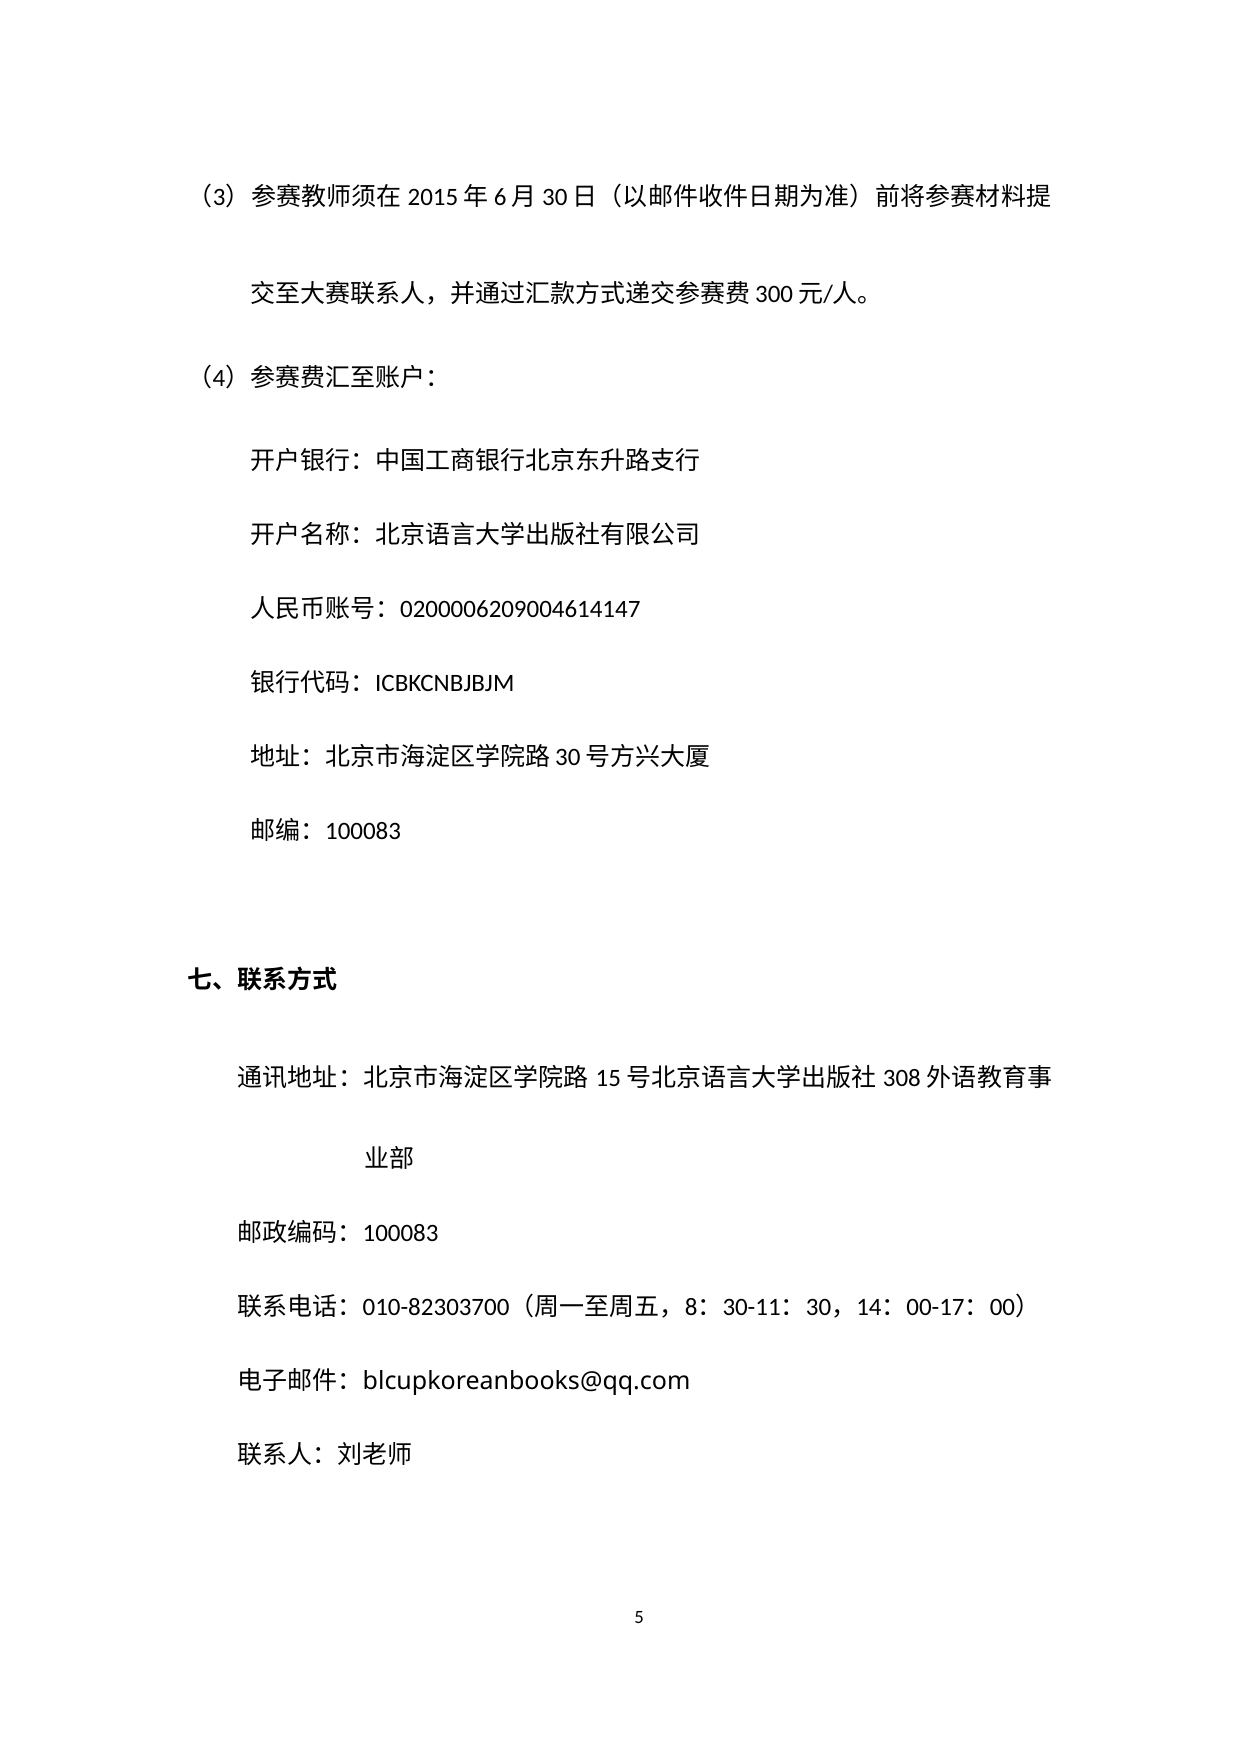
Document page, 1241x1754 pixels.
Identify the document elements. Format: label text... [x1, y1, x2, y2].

text 人民币账号：0200006209004614147 [187, 574, 1053, 639]
text 通讯地址：北京市海淀区学院路15号北京语言大学出版社308 外语教育事业部 [237, 1043, 1053, 1189]
subtitle 七、联系方式 [187, 945, 1053, 1010]
text 银行代码：ICBKCNBJBJM [187, 648, 1053, 713]
text 联系人：刘老师 [187, 1420, 1053, 1485]
subtitle （4）参赛费汇至账户： [187, 343, 1053, 408]
text 地址：北京市海淀区学院路30号方兴大厦 [187, 722, 1053, 787]
text 邮政编码：100083 [187, 1198, 1053, 1263]
text 开户银行：中国工商银行北京东升路支行 [187, 426, 1053, 491]
subtitle （3）参赛教师须在2015年6月30日（以邮件收件日期为准）前将参赛材料提交至大赛联系人，并通过汇款方式递交参赛费300元/人。 [187, 162, 1053, 324]
text 电子邮件：blcupkoreanbooks@qq.com [187, 1346, 1053, 1411]
text 联系电话：010-82303700（周一至周五，8：30-11：30，14：00-17：00） [187, 1272, 1053, 1337]
text 邮编：100083 [187, 796, 1053, 861]
text 开户名称：北京语言大学出版社有限公司 [187, 500, 1053, 565]
